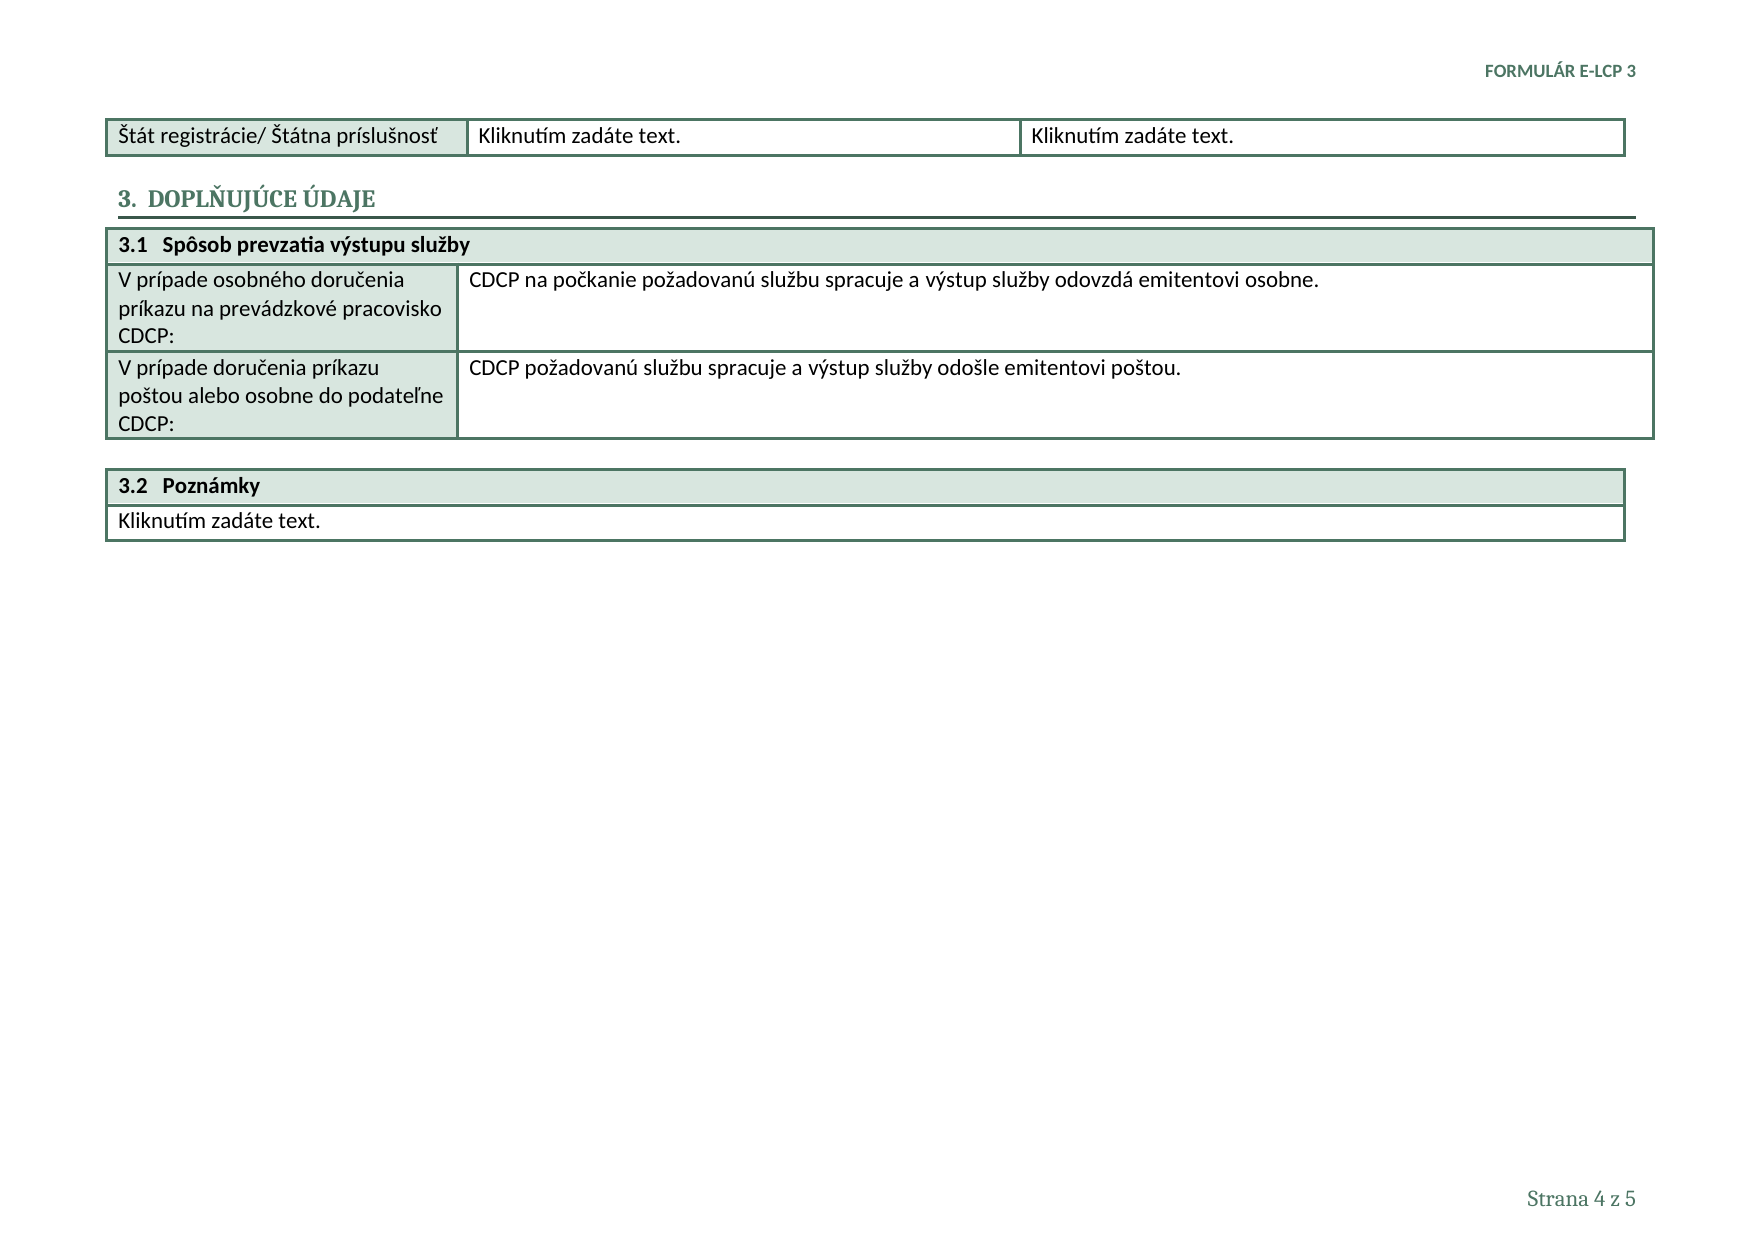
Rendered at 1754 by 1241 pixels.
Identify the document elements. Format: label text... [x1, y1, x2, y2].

table_cell V prípade osobného doručenia príkazu na prevádzkové pracovisko CDCP: [108, 266, 456, 350]
table_cell [108, 507, 1623, 539]
table_cell V prípade doručenia príkazu poštou alebo osobne do podateľne CDCP: [108, 353, 456, 437]
table_cell [1022, 121, 1623, 154]
table_cell CDCP na počkanie požadovanú službu spracuje a výstup služby odovzdá emitentovi osobne. [459, 266, 1652, 350]
table_header Spôsob prevzatia výstupu služby [108, 230, 1652, 262]
table_cell Štát registrácie/ Štátna príslušnosť [108, 121, 466, 154]
table_cell CDCP požadovanú službu spracuje a výstup služby odošle emitentovi poštou. [459, 353, 1652, 437]
table_header Poznámky [108, 471, 1623, 503]
subtitle DOPLŇUJÚCE ÚDAJE [118, 185, 1636, 216]
